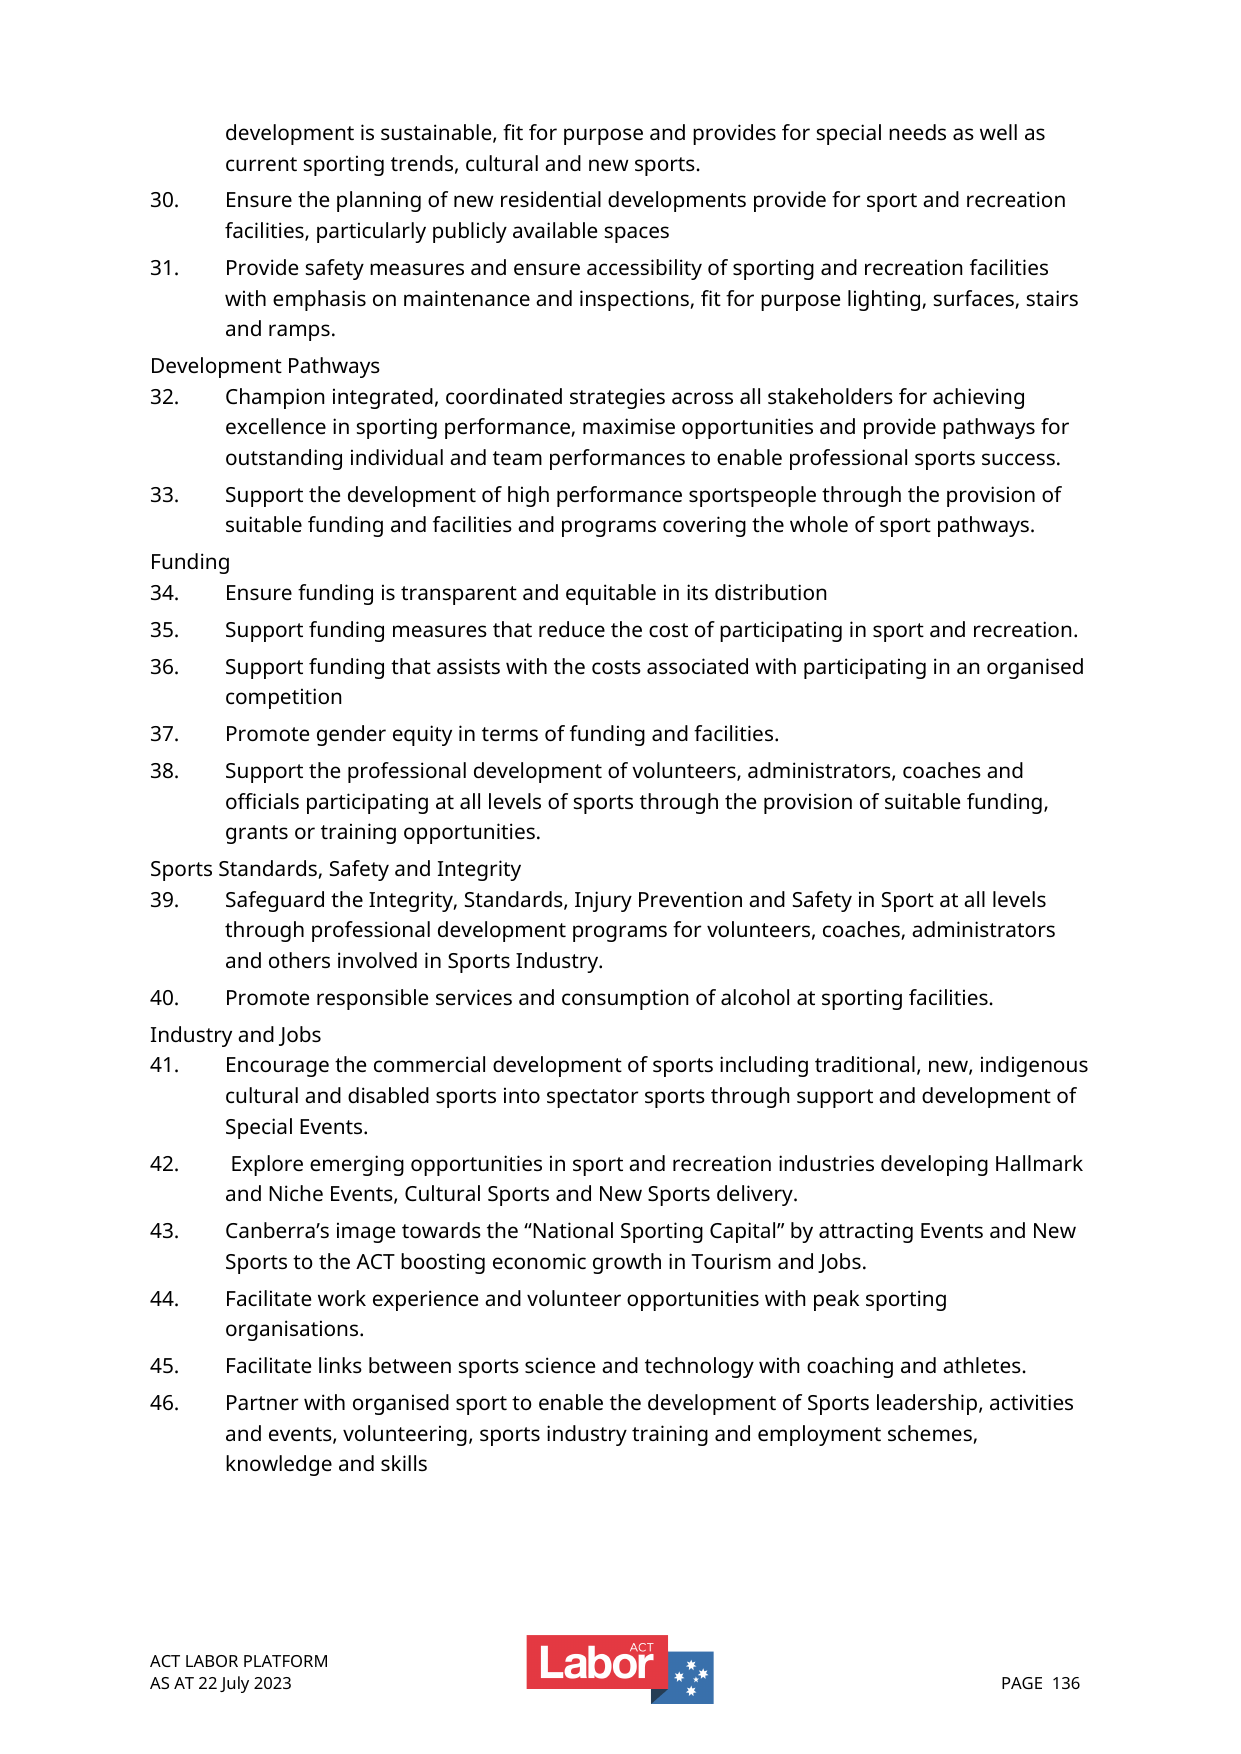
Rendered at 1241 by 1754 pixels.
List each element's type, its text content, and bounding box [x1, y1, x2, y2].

text Support the development of high performance sportspeople through the provision of suitable funding and facilities and programs covering the whole of sport pathways. [150, 480, 1090, 539]
text Support funding that assists with the costs associated with participating in an organised competition [150, 652, 1090, 711]
text Support funding measures that reduce the cost of participating in sport and recreation. [150, 615, 1090, 643]
text Facilitate links between sports science and technology with coaching and athletes. [150, 1351, 1090, 1380]
text Support the professional development of volunteers, administrators, coaches and officials participating at all levels of sports through the provision of suitable funding, grants or training opportunities. [150, 756, 1090, 846]
picture [526, 1635, 714, 1704]
text Ensure funding is transparent and equitable in its distribution [150, 578, 1090, 607]
text Development Pathways [150, 351, 1090, 380]
text Facilitate work experience and volunteer opportunities with peak sporting organisations. [150, 1284, 1090, 1343]
text Champion integrated, coordinated strategies across all stakeholders for achieving excellence in sporting performance, maximise opportunities and provide pathways for outstanding individual and team performances to enable professional sports success. [150, 382, 1090, 472]
text Sports Standards, Safety and Integrity [150, 854, 1090, 883]
text Canberra’s image towards the “National Sporting Capital” by attracting Events and New Sports to the ACT boosting economic growth in Tourism and Jobs. [150, 1216, 1090, 1275]
text Promote gender equity in terms of funding and facilities. [150, 719, 1090, 748]
text Industry and Jobs [150, 1020, 1090, 1048]
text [150, 118, 1090, 177]
text Promote responsible services and consumption of alcohol at sporting facilities. [150, 983, 1090, 1012]
text Encourage the commercial development of sports including traditional, new, indigenous cultural and disabled sports into spectator sports through support and development of Special Events. [150, 1051, 1090, 1140]
text Ensure the planning of new residential developments provide for sport and recreation facilities, particularly publicly available spaces [150, 186, 1090, 245]
text Partner with organised sport to enable the development of Sports leadership, activities and events, volunteering, sports industry training and employment schemes, knowledge and skills [150, 1388, 1090, 1478]
text Explore emerging opportunities in sport and recreation industries developing Hallmark and Niche Events, Cultural Sports and New Sports delivery. [150, 1149, 1090, 1208]
text Safeguard the Integrity, Standards, Injury Prevention and Safety in Sport at all levels through professional development programs for volunteers, coaches, administrators and others involved in Sports Industry. [150, 885, 1090, 975]
text Funding [150, 547, 1090, 576]
text Provide safety measures and ensure accessibility of sporting and recreation facilities with emphasis on maintenance and inspections, fit for purpose lighting, surfaces, stairs and ramps. [150, 253, 1090, 343]
